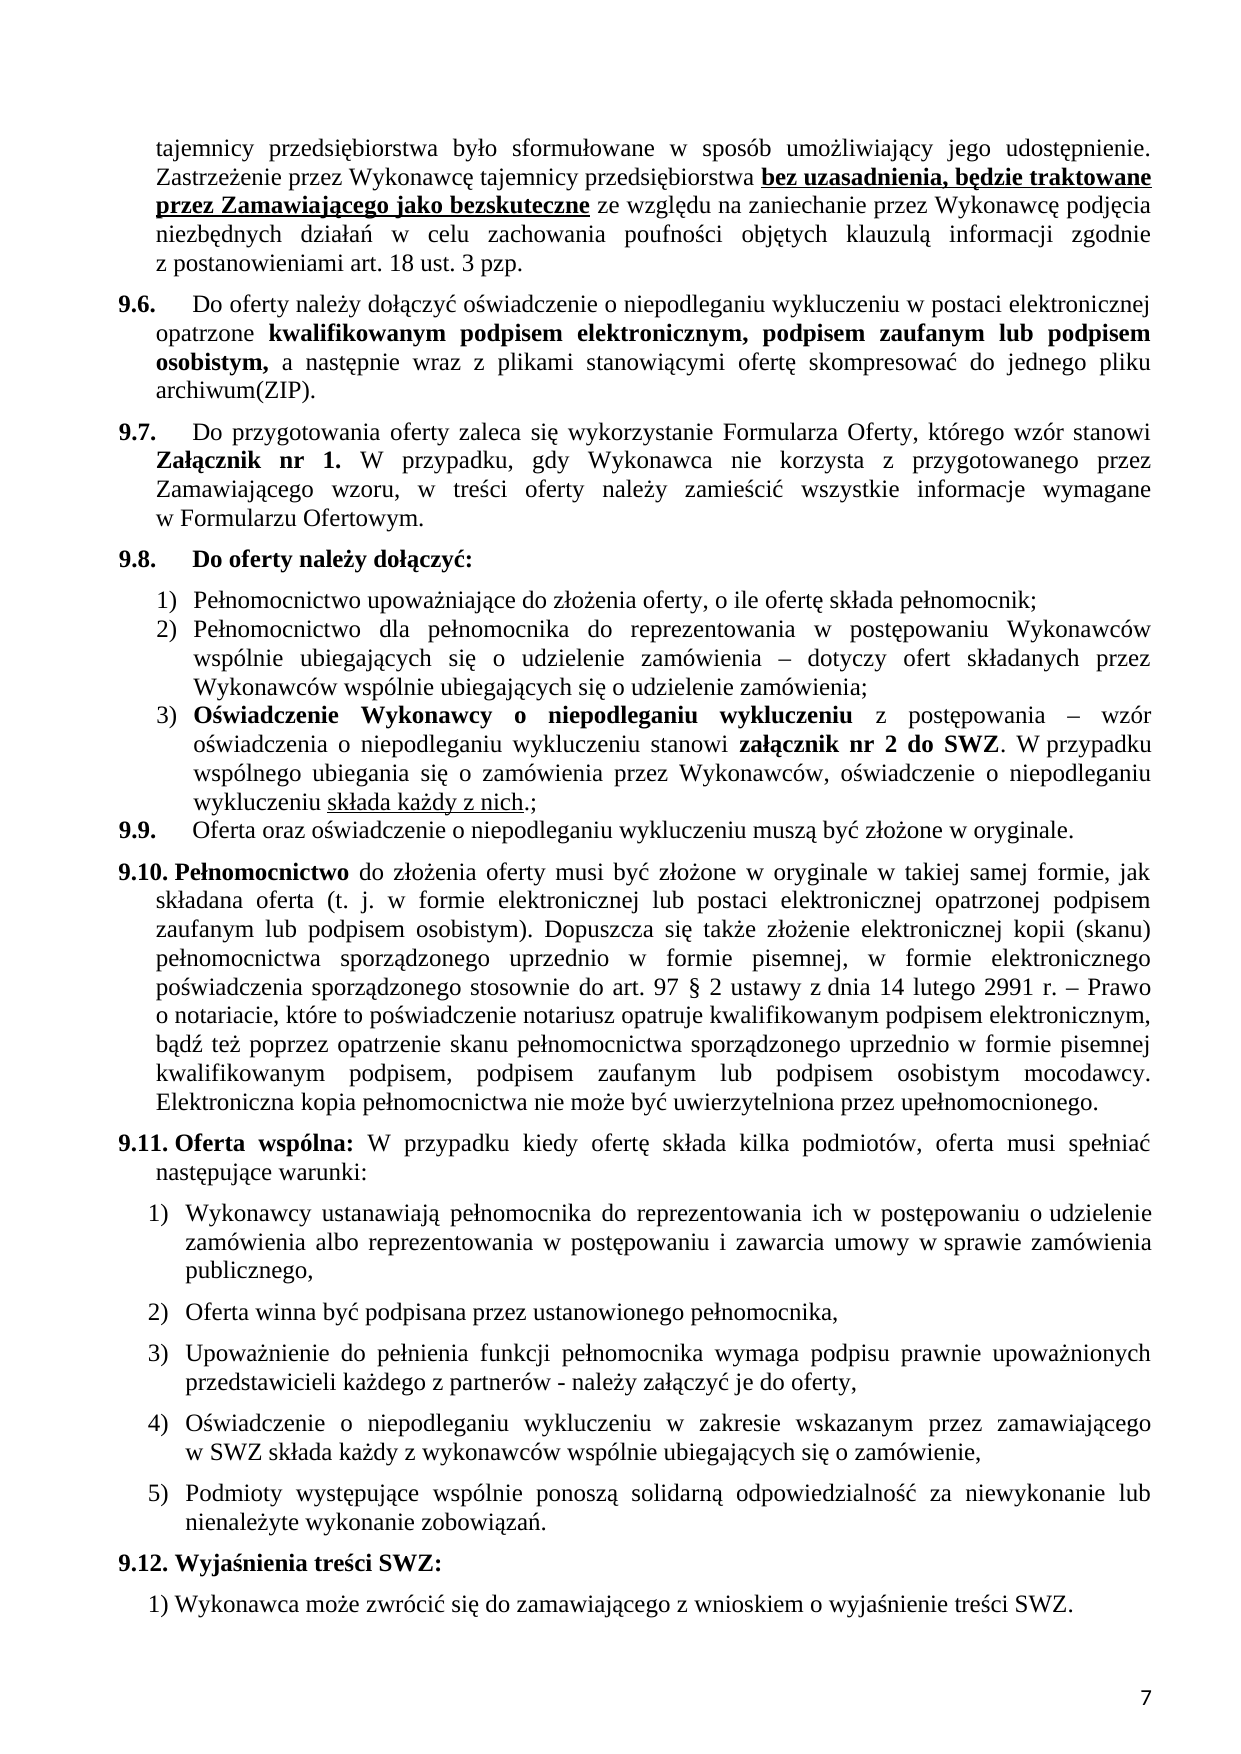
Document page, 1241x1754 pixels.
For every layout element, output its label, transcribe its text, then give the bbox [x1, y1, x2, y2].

list Oferta oraz oświadczenie o niepodleganiu wykluczeniu muszą być złożone w oryginale. [118, 815, 1152, 844]
list Pełnomocnictwo dla pełnomocnika do reprezentowania w postępowaniu Wykonawców wspólnie ubiegających się o udzielenie zamówienia – dotyczy ofert składanych przez Wykonawców wspólnie ubiegających się o udzielenie zamówienia; [156, 614, 1152, 700]
list Do przygotowania oferty zaleca się wykorzystanie Formularza Oferty, którego wzór stanowi Załącznik nr 1. W przypadku, gdy Wykonawca nie korzysta z przygotowanego przez Zamawiającego wzoru, w treści oferty należy zamieścić wszystkie informacje wymagane w Formularzu Ofertowym. [118, 417, 1152, 532]
list Pełnomocnictwo do złożenia oferty musi być złożone w oryginale w takiej samej formie, jak składana oferta (t. j. w formie elektronicznej lub postaci elektronicznej opatrzonej podpisem zaufanym lub podpisem osobistym). Dopuszcza się także złożenie elektronicznej kopii (skanu) pełnomocnictwa sporządzonego uprzednio w formie pisemnej, w formie elektronicznego poświadczenia sporządzonego stosownie do art. 97 § 2 ustawy z dnia 14 lutego 2991 r. – Prawo o notariacie, które to poświadczenie notariusz opatruje kwalifikowanym podpisem elektronicznym, bądź też poprzez opatrzenie skanu pełnomocnictwa sporządzonego uprzednio w formie pisemnej kwalifikowanym podpisem, podpisem zaufanym lub podpisem osobistym mocodawcy. Elektroniczna kopia pełnomocnictwa nie może być uwierzytelniona przez upełnomocnionego. [118, 857, 1152, 1115]
list Do oferty należy dołączyć oświadczenie o niepodleganiu wykluczeniu w postaci elektronicznej opatrzone kwalifikowanym podpisem elektronicznym, podpisem zaufanym lub podpisem osobistym, a następnie wraz z plikami stanowiącymi ofertę skompresować do jednego pliku archiwum(ZIP). [118, 289, 1152, 404]
list Upoważnienie do pełnienia funkcji pełnomocnika wymaga podpisu prawnie upoważnionych przedstawicieli każdego z partnerów - należy załączyć je do oferty, [148, 1338, 1152, 1395]
list Wyjaśnienia treści SWZ: [118, 1548, 1152, 1577]
list Oferta winna być podpisana przez ustanowionego pełnomocnika, [148, 1297, 1152, 1325]
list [118, 133, 1152, 277]
list Do oferty należy dołączyć: [118, 544, 1152, 573]
list Podmioty występujące wspólnie ponoszą solidarną odpowiedzialność za niewykonanie lub nienależyte wykonanie zobowiązań. [148, 1478, 1152, 1535]
list Wykonawcy ustanawiają pełnomocnika do reprezentowania ich w postępowaniu o udzielenie zamówienia albo reprezentowania w postępowaniu i zawarcia umowy w sprawie zamówienia publicznego, [148, 1198, 1152, 1284]
list Oferta wspólna: W przypadku kiedy ofertę składa kilka podmiotów, oferta musi spełniać następujące warunki: [118, 1128, 1152, 1185]
list Oświadczenie Wykonawcy o niepodleganiu wykluczeniu z postępowania – wzór oświadczenia o niepodleganiu wykluczeniu stanowi załącznik nr 2 do SWZ. W przypadku wspólnego ubiegania się o zamówienia przez Wykonawców, oświadczenie o niepodleganiu wykluczeniu składa każdy z nich.; [156, 700, 1152, 815]
list Oświadczenie o niepodleganiu wykluczeniu w zakresie wskazanym przez zamawiającego w SWZ składa każdy z wykonawców wspólnie ubiegających się o zamówienie, [148, 1408, 1152, 1465]
list Pełnomocnictwo upoważniające do złożenia oferty, o ile ofertę składa pełnomocnik; [156, 585, 1152, 614]
list Wykonawca może zwrócić się do zamawiającego z wnioskiem o wyjaśnienie treści SWZ. [148, 1589, 1152, 1618]
